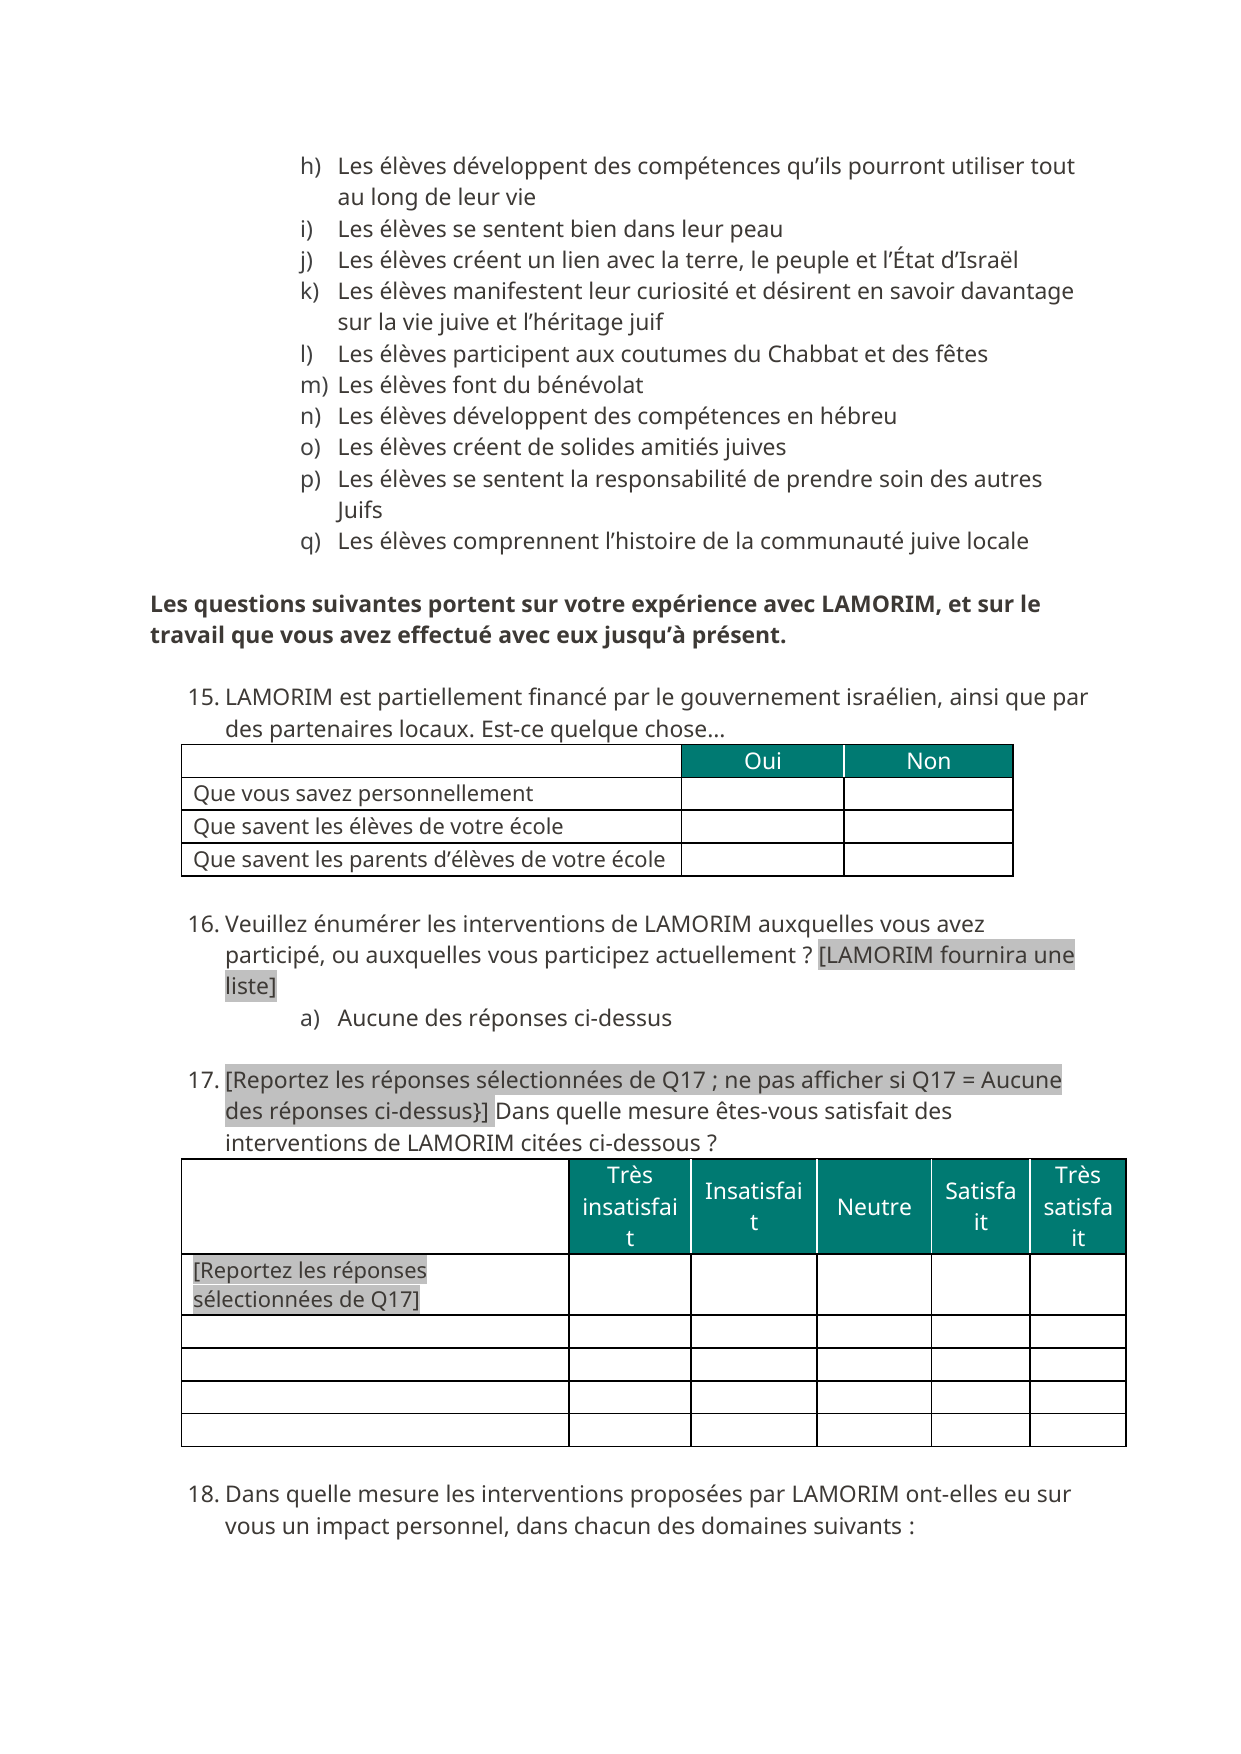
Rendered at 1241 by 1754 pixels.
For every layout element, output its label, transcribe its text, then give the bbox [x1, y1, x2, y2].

list Les élèves se sentent bien dans leur peau [300, 212, 1090, 244]
list Les élèves manifestent leur curiosité et désirent en savoir davantage sur la vie juive et l’héritage juif [300, 275, 1090, 337]
table_cell [682, 844, 843, 875]
table_cell [692, 1349, 816, 1380]
table_cell [1031, 1414, 1125, 1446]
table_cell [932, 1414, 1029, 1446]
table_header Très insatisfait [570, 1160, 690, 1253]
table_cell [570, 1255, 690, 1314]
list Aucune des réponses ci-dessus [300, 1002, 1090, 1033]
text Les questions suivantes portent sur votre expérience avec LAMORIM, et sur le travail que vous avez effectué avec eux jusqu’à présent. [150, 587, 1090, 650]
table_header [182, 1160, 568, 1253]
table_header Insatisfait [692, 1160, 816, 1253]
list Les élèves participent aux coutumes du Chabbat et des fêtes [300, 337, 1090, 369]
table_header Non [845, 745, 1012, 777]
list Les élèves se sentent la responsabilité de prendre soin des autres Juifs [300, 462, 1090, 525]
table_cell [570, 1316, 690, 1347]
table_cell [845, 778, 1012, 809]
list Les élèves développent des compétences en hébreu [300, 400, 1090, 431]
table_cell [1031, 1255, 1125, 1314]
table_cell [818, 1382, 931, 1413]
table_header Oui [682, 745, 843, 777]
table_cell [1031, 1316, 1125, 1347]
table_cell [570, 1414, 690, 1446]
table_cell [932, 1316, 1029, 1347]
table_cell [932, 1255, 1029, 1314]
table_cell [818, 1316, 931, 1347]
table_cell [692, 1382, 816, 1413]
table_cell [932, 1349, 1029, 1380]
list Veuillez énumérer les interventions de LAMORIM auxquelles vous avez participé, ou auxquelles vous participez actuellement ? [LAMORIM fournira une liste] [187, 908, 1090, 1002]
table_cell [818, 1349, 931, 1380]
table_cell [182, 1316, 568, 1347]
table_cell [692, 1316, 816, 1347]
table_cell Que savent les élèves de votre école [182, 811, 681, 842]
table_cell [818, 1414, 931, 1446]
table_header Neutre [818, 1160, 931, 1253]
list Les élèves font du bénévolat [300, 369, 1090, 400]
table_cell [182, 1382, 568, 1413]
list Les élèves créent un lien avec la terre, le peuple et l’État d’Israël [300, 244, 1090, 275]
table_header [182, 745, 681, 777]
table_cell [845, 811, 1012, 842]
list [Reportez les réponses sélectionnées de Q17 ; ne pas afficher si Q17 = Aucune des réponses ci-dessus}] Dans quelle mesure êtes-vous satisfait des interventions de LAMORIM citées ci-dessous ? [187, 1064, 1090, 1158]
list Dans quelle mesure les interventions proposées par LAMORIM ont-elles eu sur vous un impact personnel, dans chacun des domaines suivants : [187, 1478, 1090, 1541]
table_cell [818, 1255, 931, 1314]
list Les élèves développent des compétences qu’ils pourront utiliser tout au long de leur vie [300, 150, 1090, 212]
table_cell [1031, 1382, 1125, 1413]
table_cell [Reportez les réponses sélectionnées de Q17] [182, 1255, 568, 1314]
table_cell [1031, 1349, 1125, 1380]
table_cell [570, 1382, 690, 1413]
table_cell Que vous savez personnellement [182, 778, 681, 809]
table_cell [845, 844, 1012, 875]
table_cell [682, 778, 843, 809]
table_cell Que savent les parents d’élèves de votre école [182, 844, 681, 875]
table_cell [692, 1255, 816, 1314]
table_header Satisfait [932, 1160, 1029, 1253]
table_cell [182, 1414, 568, 1446]
table_cell [682, 811, 843, 842]
table_header Très satisfait [1031, 1160, 1125, 1253]
list Les élèves créent de solides amitiés juives [300, 431, 1090, 462]
table_cell [692, 1414, 816, 1446]
list Les élèves comprennent l’histoire de la communauté juive locale [300, 525, 1090, 556]
table_cell [570, 1349, 690, 1380]
table_cell [932, 1382, 1029, 1413]
list LAMORIM est partiellement financé par le gouvernement israélien, ainsi que par des partenaires locaux. Est-ce quelque chose… [187, 681, 1090, 744]
table_cell [182, 1349, 568, 1380]
